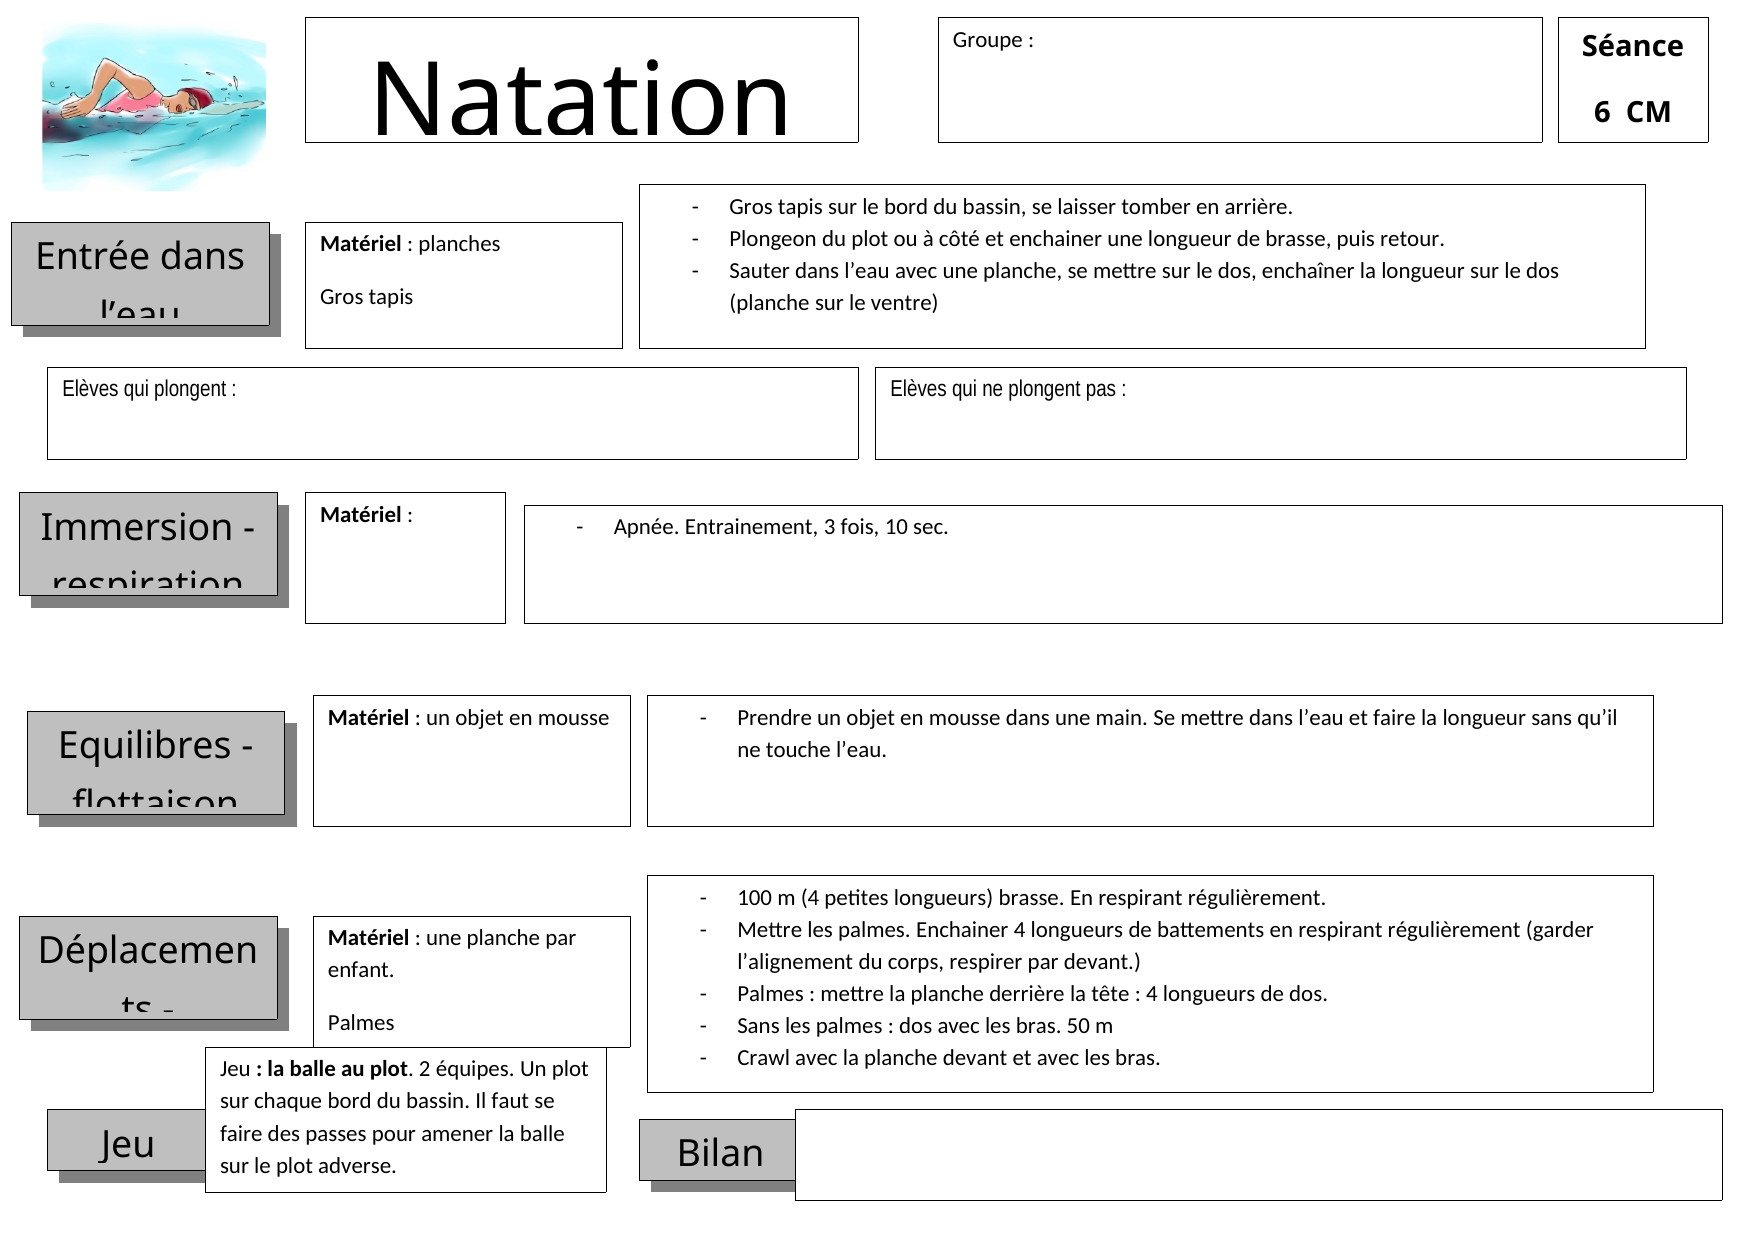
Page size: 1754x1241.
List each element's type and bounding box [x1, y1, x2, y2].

picture [42, 23, 266, 191]
